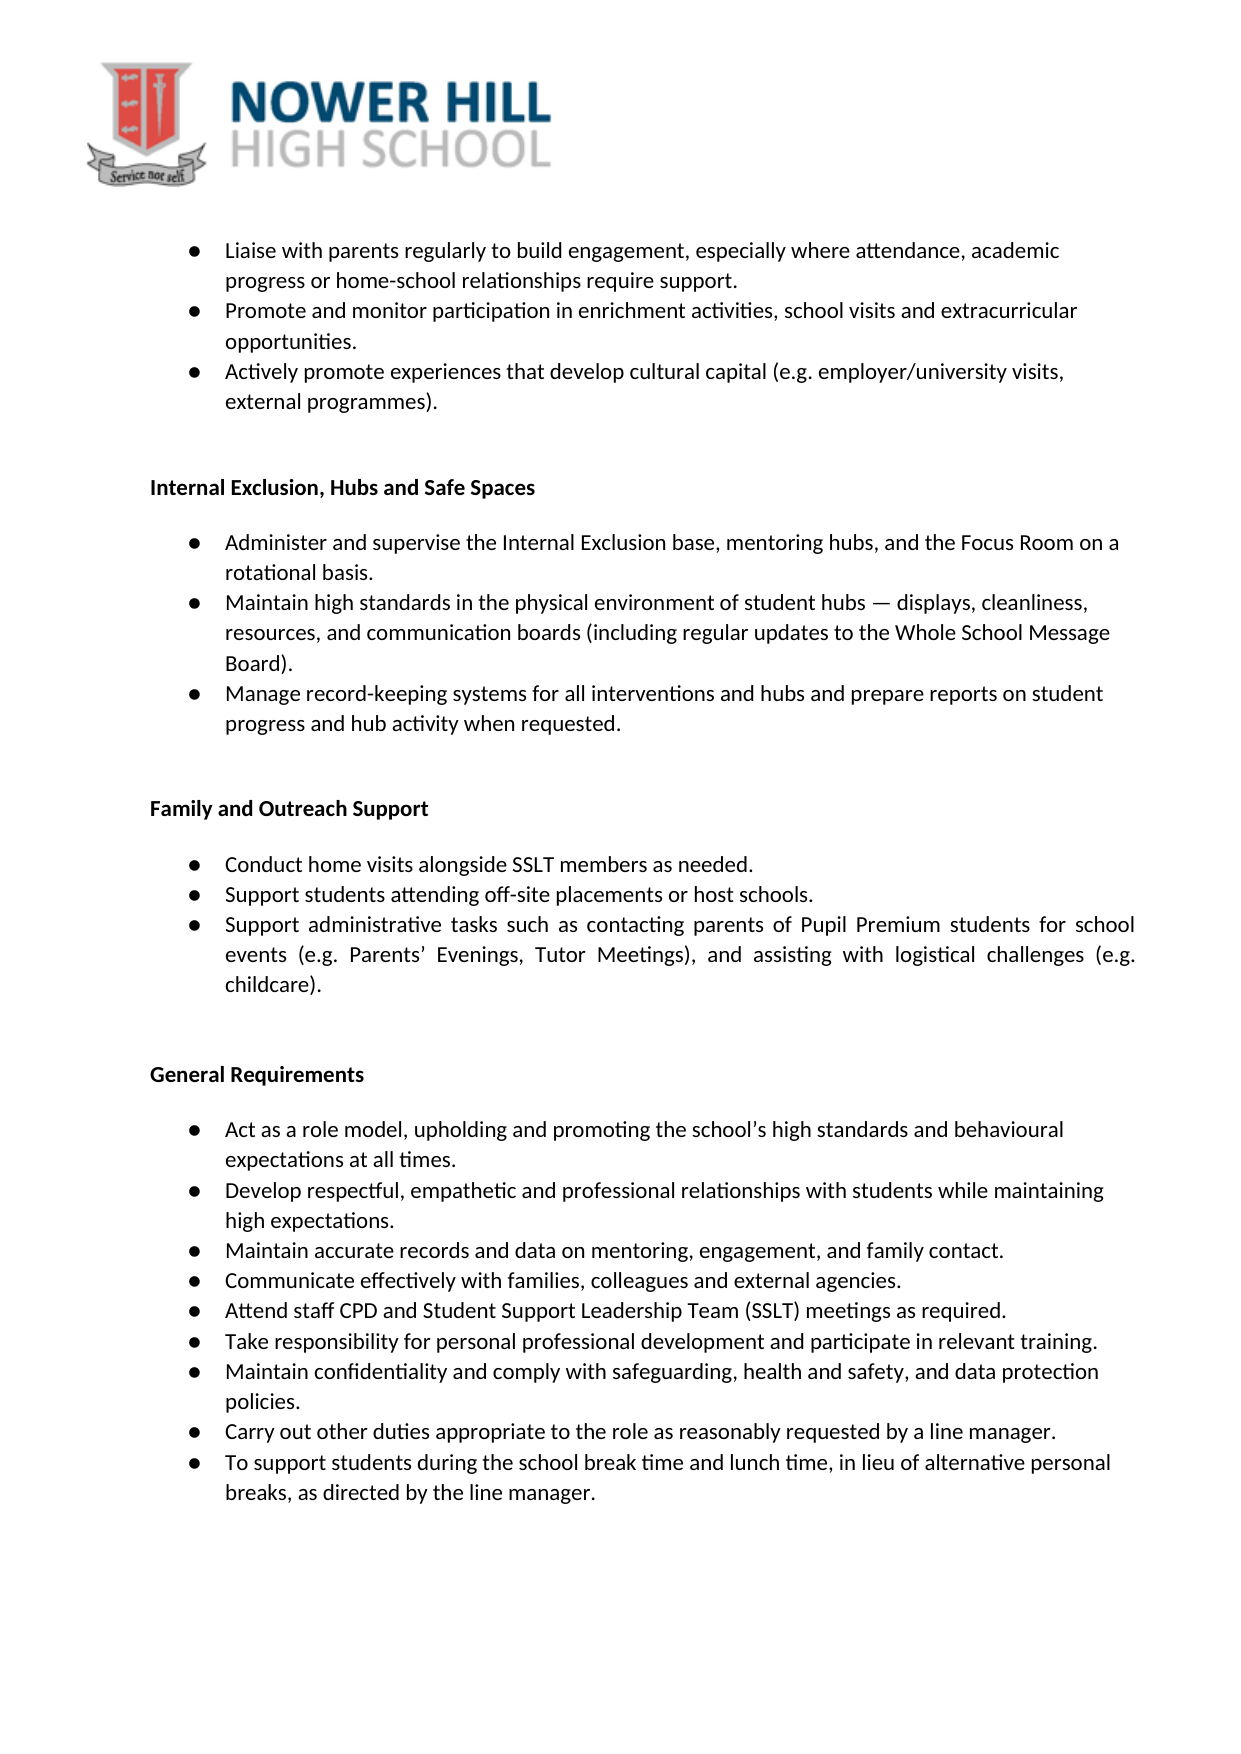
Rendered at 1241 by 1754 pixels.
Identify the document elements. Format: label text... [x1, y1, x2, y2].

list Develop respectful, empathetic and professional relationships with students while maintaining high expectations. [187, 1176, 1137, 1234]
list Attend staff CPD and Student Support Leadership Team (SSLT) meetings as required. [187, 1297, 1137, 1325]
list Promote and monitor participation in enrichment activities, school visits and extracurricular opportunities. [187, 297, 1137, 355]
list Maintain high standards in the physical environment of student hubs — displays, cleanliness, resources, and communication boards (including regular updates to the Whole School Message Board). [187, 588, 1137, 677]
list Administer and supervise the Internal Exclusion base, mentoring hubs, and the Focus Room on a rotational basis. [187, 528, 1137, 586]
subtitle Family and Outreach Support [150, 794, 1137, 823]
picture [61, 28, 594, 206]
list Support administrative tasks such as contacting parents of Pupil Premium students for school events (e.g. Parents’ Evenings, Tutor Meetings), and assisting with logistical challenges (e.g. childcare). [187, 910, 1137, 1029]
list To support students during the school break time and lunch time, in lieu of alternative personal breaks, as directed by the line manager. [187, 1448, 1137, 1536]
list Communicate effectively with families, colleagues and external agencies. [187, 1266, 1137, 1294]
list Maintain accurate records and data on mentoring, engagement, and family contact. [187, 1236, 1137, 1264]
list Take responsibility for personal professional development and participate in relevant training. [187, 1327, 1137, 1355]
list Manage record-keeping systems for all interventions and hubs and prepare reports on student progress and hub activity when requested. [187, 679, 1137, 767]
list Actively promote experiences that develop cultural capital (e.g. employer/university visits, external programmes). [187, 357, 1137, 446]
subtitle Internal Exclusion, Hubs and Safe Spaces [150, 473, 1137, 501]
list Carry out other duties appropriate to the role as reasonably requested by a line manager. [187, 1417, 1137, 1446]
subtitle General Requirements [150, 1060, 1137, 1088]
list Liaise with parents regularly to build engagement, especially where attendance, academic progress or home-school relationships require support. [187, 236, 1137, 294]
list Act as a role model, upholding and promoting the school’s high standards and behavioural expectations at all times. [187, 1115, 1137, 1174]
list Support students attending off-site placements or host schools. [187, 880, 1137, 908]
list Maintain confidentiality and comply with safeguarding, health and safety, and data protection policies. [187, 1357, 1137, 1415]
list Conduct home visits alongside SSLT members as needed. [187, 850, 1137, 878]
